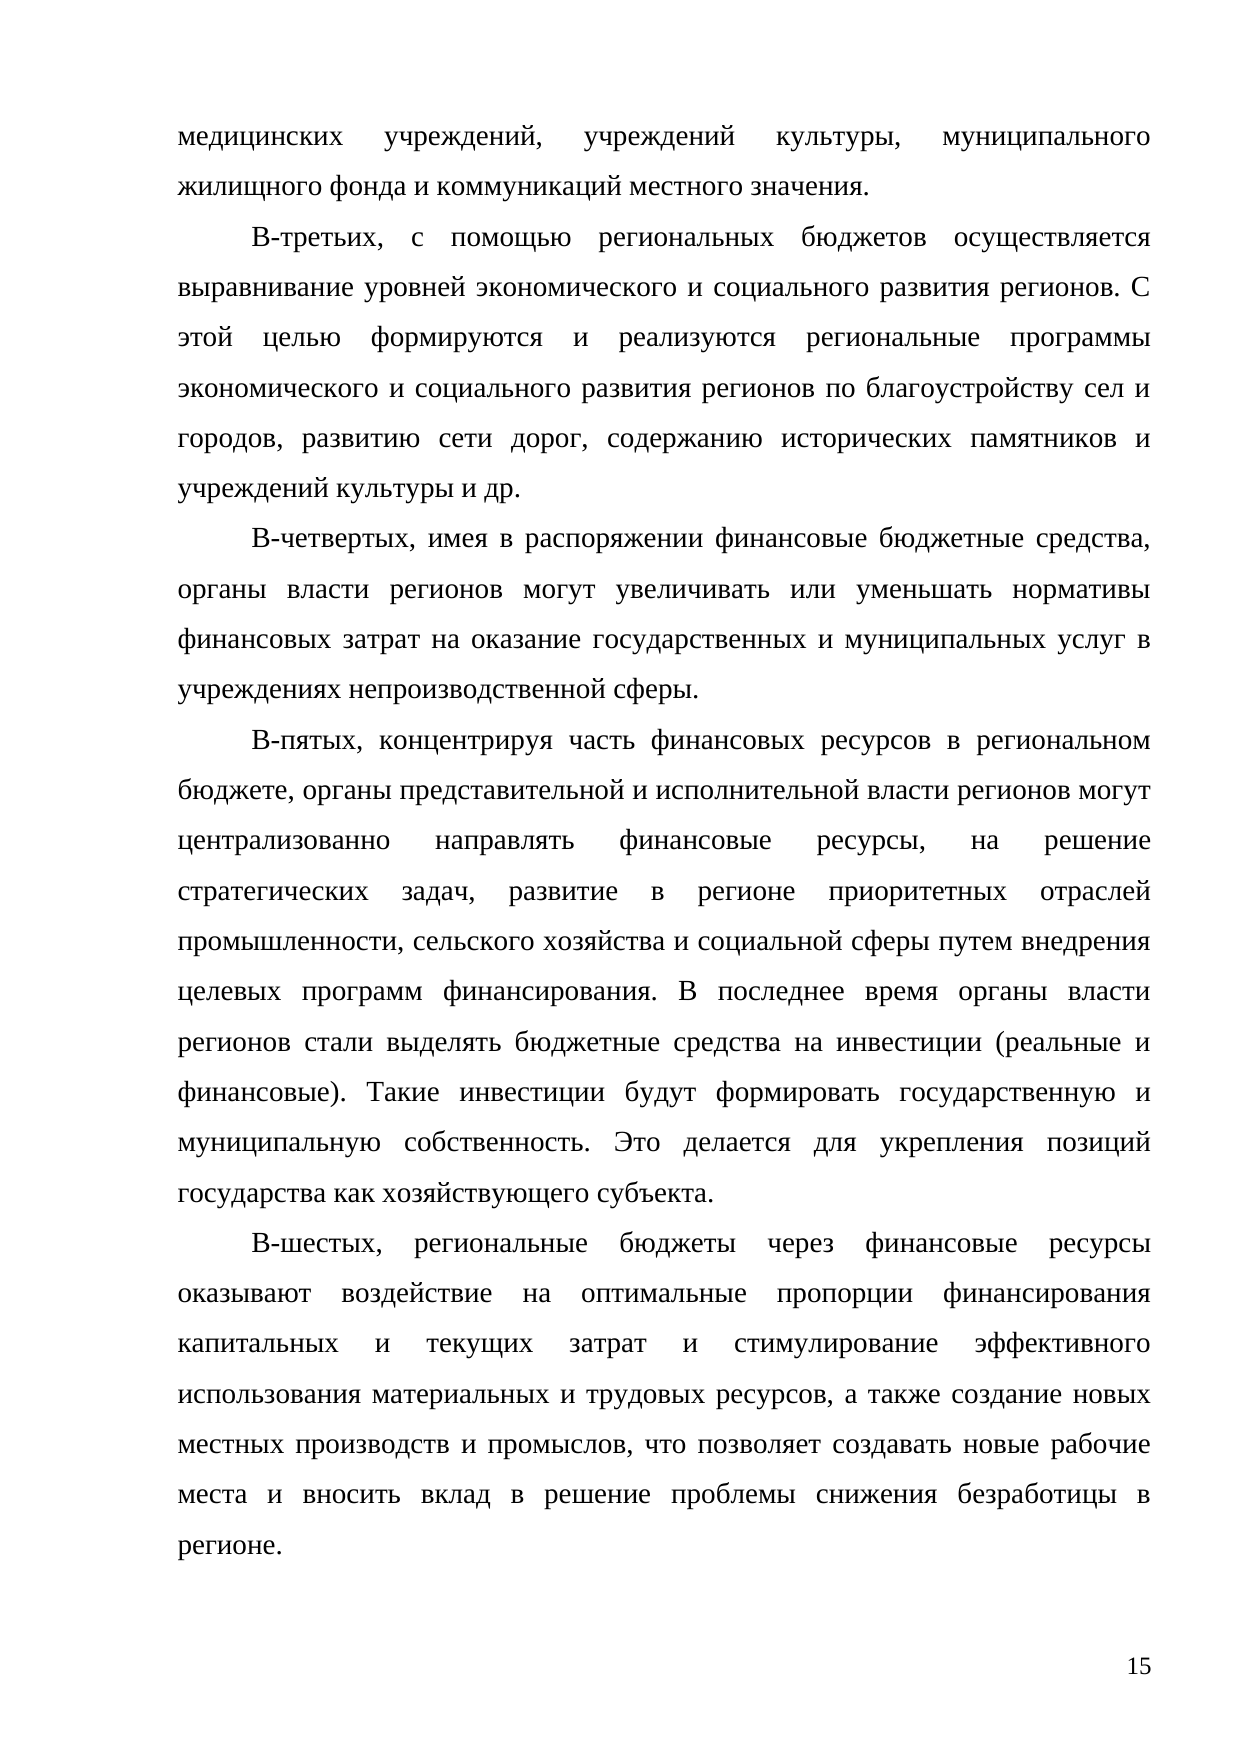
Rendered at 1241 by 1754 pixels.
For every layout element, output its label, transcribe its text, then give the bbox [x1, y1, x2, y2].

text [177, 118, 1152, 202]
text В-четвертых, имея в распоряжении финансовые бюджетные средства, органы власти регионов могут увеличивать или уменьшать нормативы финансовых затрат на оказание государственных и муниципальных услуг в учреждениях непроизводственной сферы. [177, 521, 1152, 705]
text В-третьих, с помощью региональных бюджетов осуществляется выравнивание уровней экономического и социального развития регионов. С этой целью формируются и реализуются региональные программы экономического и социального развития регионов по благоустройству сел и городов, развитию сети дорог, содержанию исторических памятников и учреждений культуры и др. [177, 219, 1152, 504]
text В-шестых, региональные бюджеты через финансовые ресурсы оказывают воздействие на оптимальные пропорции финансирования капитальных и текущих затрат и стимулирование эффективного использования материальных и трудовых ресурсов, а также создание новых местных производств и промыслов, что позволяет создавать новые рабочие места и вносить вклад в решение проблемы снижения безработицы в регионе. [177, 1225, 1152, 1560]
text В-пятых, концентрируя часть финансовых ресурсов в региональном бюджете, органы представительной и исполнительной власти регионов могут централизованно направлять финансовые ресурсы, на решение стратегических задач, развитие в регионе приоритетных отраслей промышленности, сельского хозяйства и социальной сферы путем внедрения целевых программ финансирования. В последнее время органы власти регионов стали выделять бюджетные средства на инвестиции (реальные и финансовые). Такие инвестиции будут формировать государственную и муниципальную собственность. Это делается для укрепления позиций государства как хозяйствующего субъекта. [177, 722, 1152, 1208]
